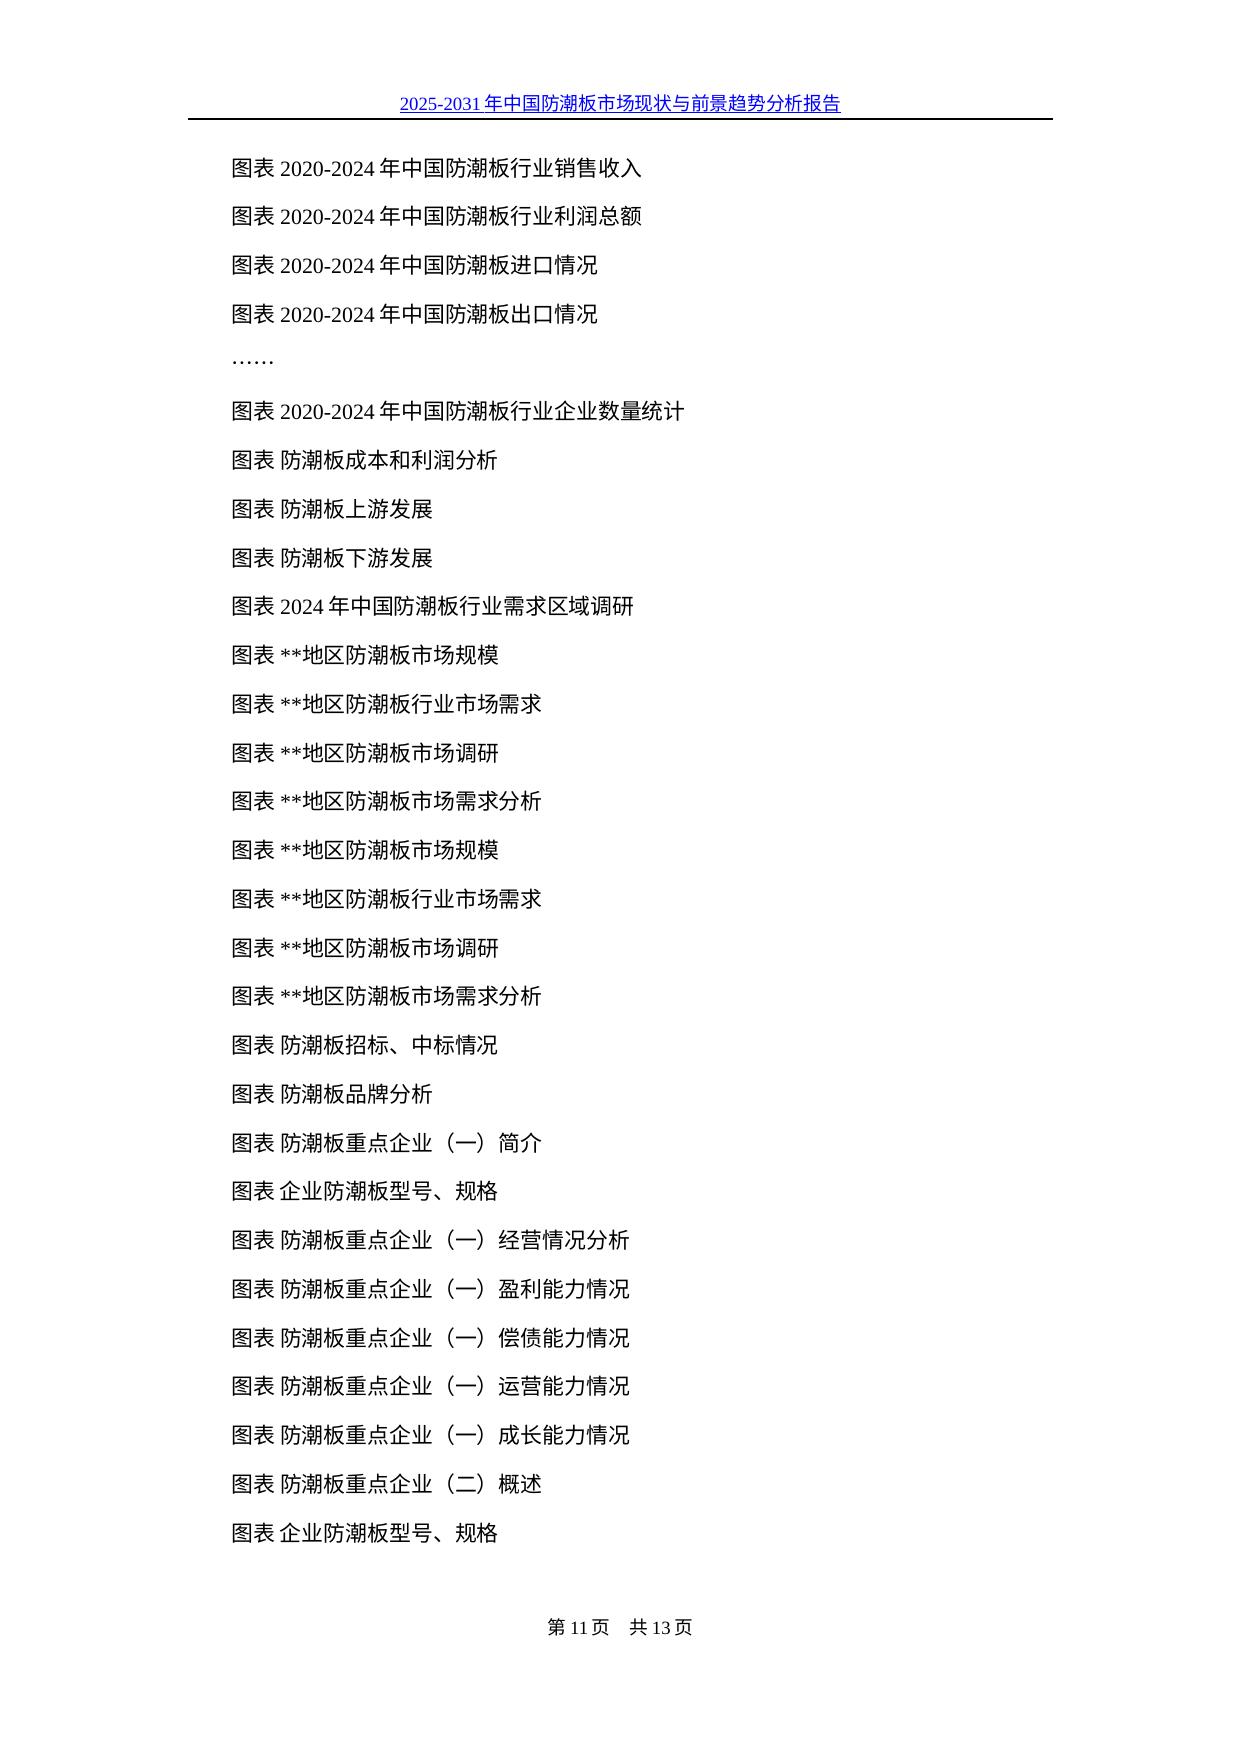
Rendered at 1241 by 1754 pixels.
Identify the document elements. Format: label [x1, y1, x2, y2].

text [187, 150, 1053, 1548]
